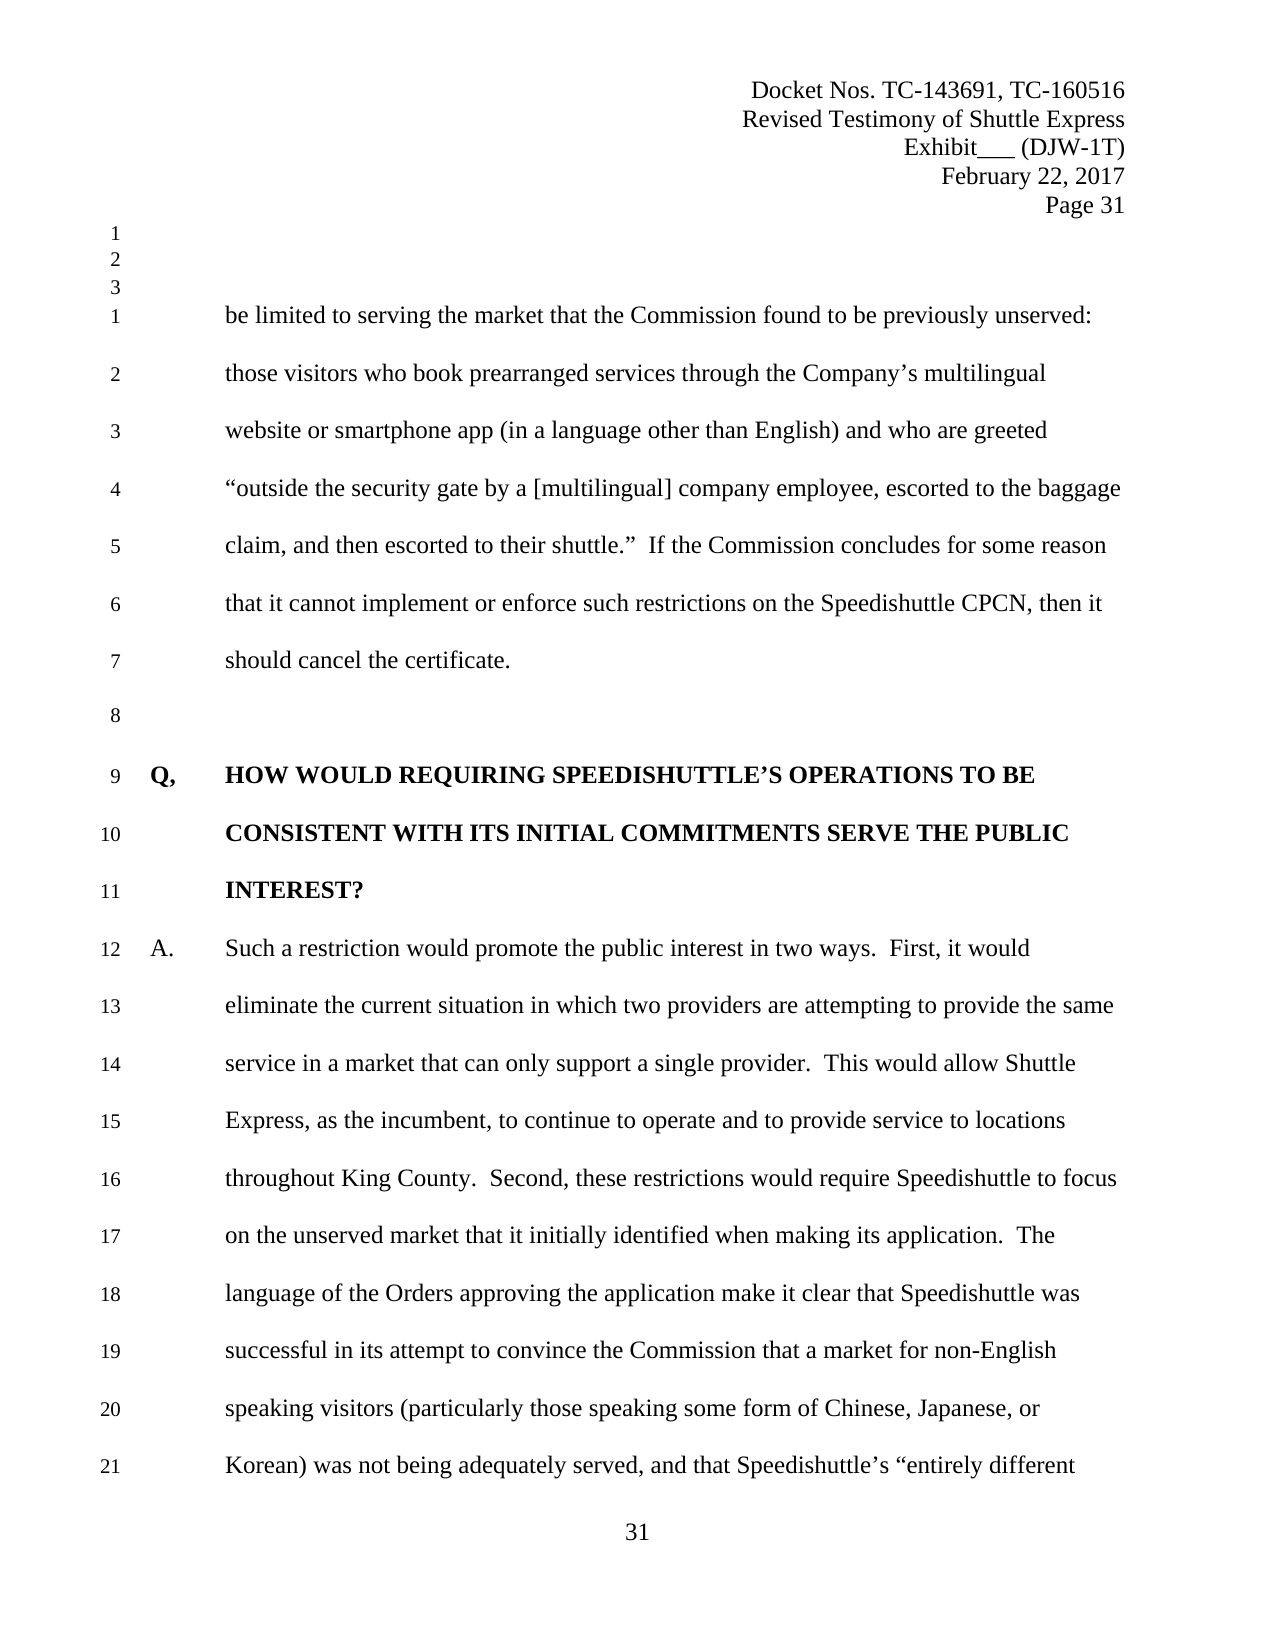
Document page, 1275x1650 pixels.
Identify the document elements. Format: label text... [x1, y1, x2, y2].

text Q, HOW WOULD REQUIRING SPEEDISHUTTLE’S OPERATIONS TO BE CONSISTENT WITH ITS INITIAL COMMITMENTS SERVE THE PUBLIC INTEREST? [150, 760, 1125, 904]
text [150, 300, 1125, 674]
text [150, 933, 1125, 1479]
